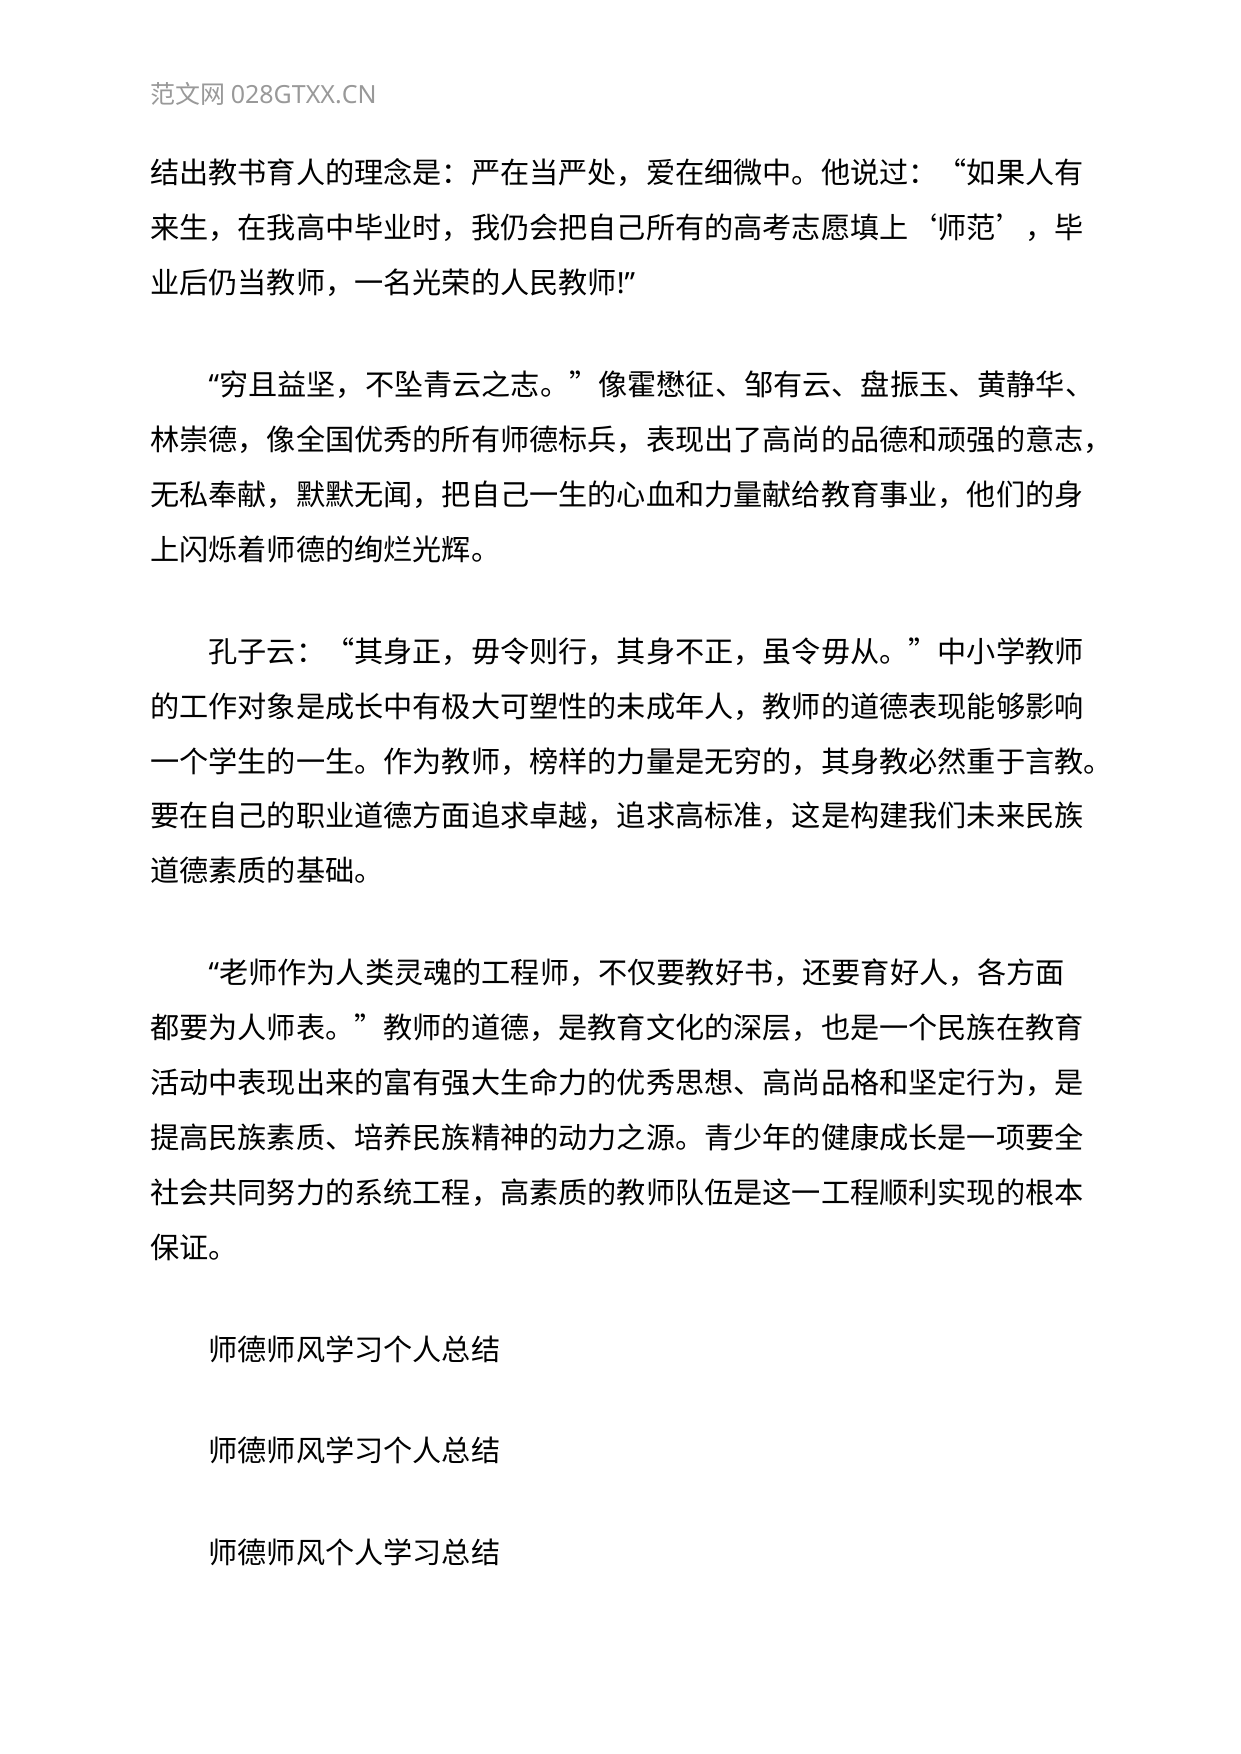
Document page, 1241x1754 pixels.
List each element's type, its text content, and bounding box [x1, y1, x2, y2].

text “老师作为人类灵魂的工程师，不仅要教好书，还要育好人，各方面都要为人师表。”教师的道德，是教育文化的深层，也是一个民族在教育活动中表现出来的富有强大生命力的优秀思想、高尚品格和坚定行为，是提高民族素质、培养民族精神的动力之源。青少年的健康成长是一项要全社会共同努力的系统工程，高素质的教师队伍是这一工程顺利实现的根本保证。 [150, 950, 1090, 1267]
text “穷且益坚，不坠青云之志。”像霍懋征、邹有云、盘振玉、黄静华、林崇德，像全国优秀的所有师德标兵，表现出了高尚的品德和顽强的意志，无私奉献，默默无闻，把自己一生的心血和力量献给教育事业，他们的身上闪烁着师德的绚烂光辉。 [150, 362, 1090, 569]
text 孔子云：“其身正，毋令则行，其身不正，虽令毋从。”中小学教师的工作对象是成长中有极大可塑性的未成年人，教师的道德表现能够影响一个学生的一生。作为教师，榜样的力量是无穷的，其身教必然重于言教。要在自己的职业道德方面追求卓越，追求高标准，这是构建我们未来民族道德素质的基础。 [150, 628, 1090, 890]
text 师德师风学习个人总结 [150, 1326, 1090, 1368]
text 师德师风个人学习总结 [150, 1529, 1090, 1572]
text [150, 150, 1090, 302]
text 师德师风学习个人总结 [150, 1428, 1090, 1470]
